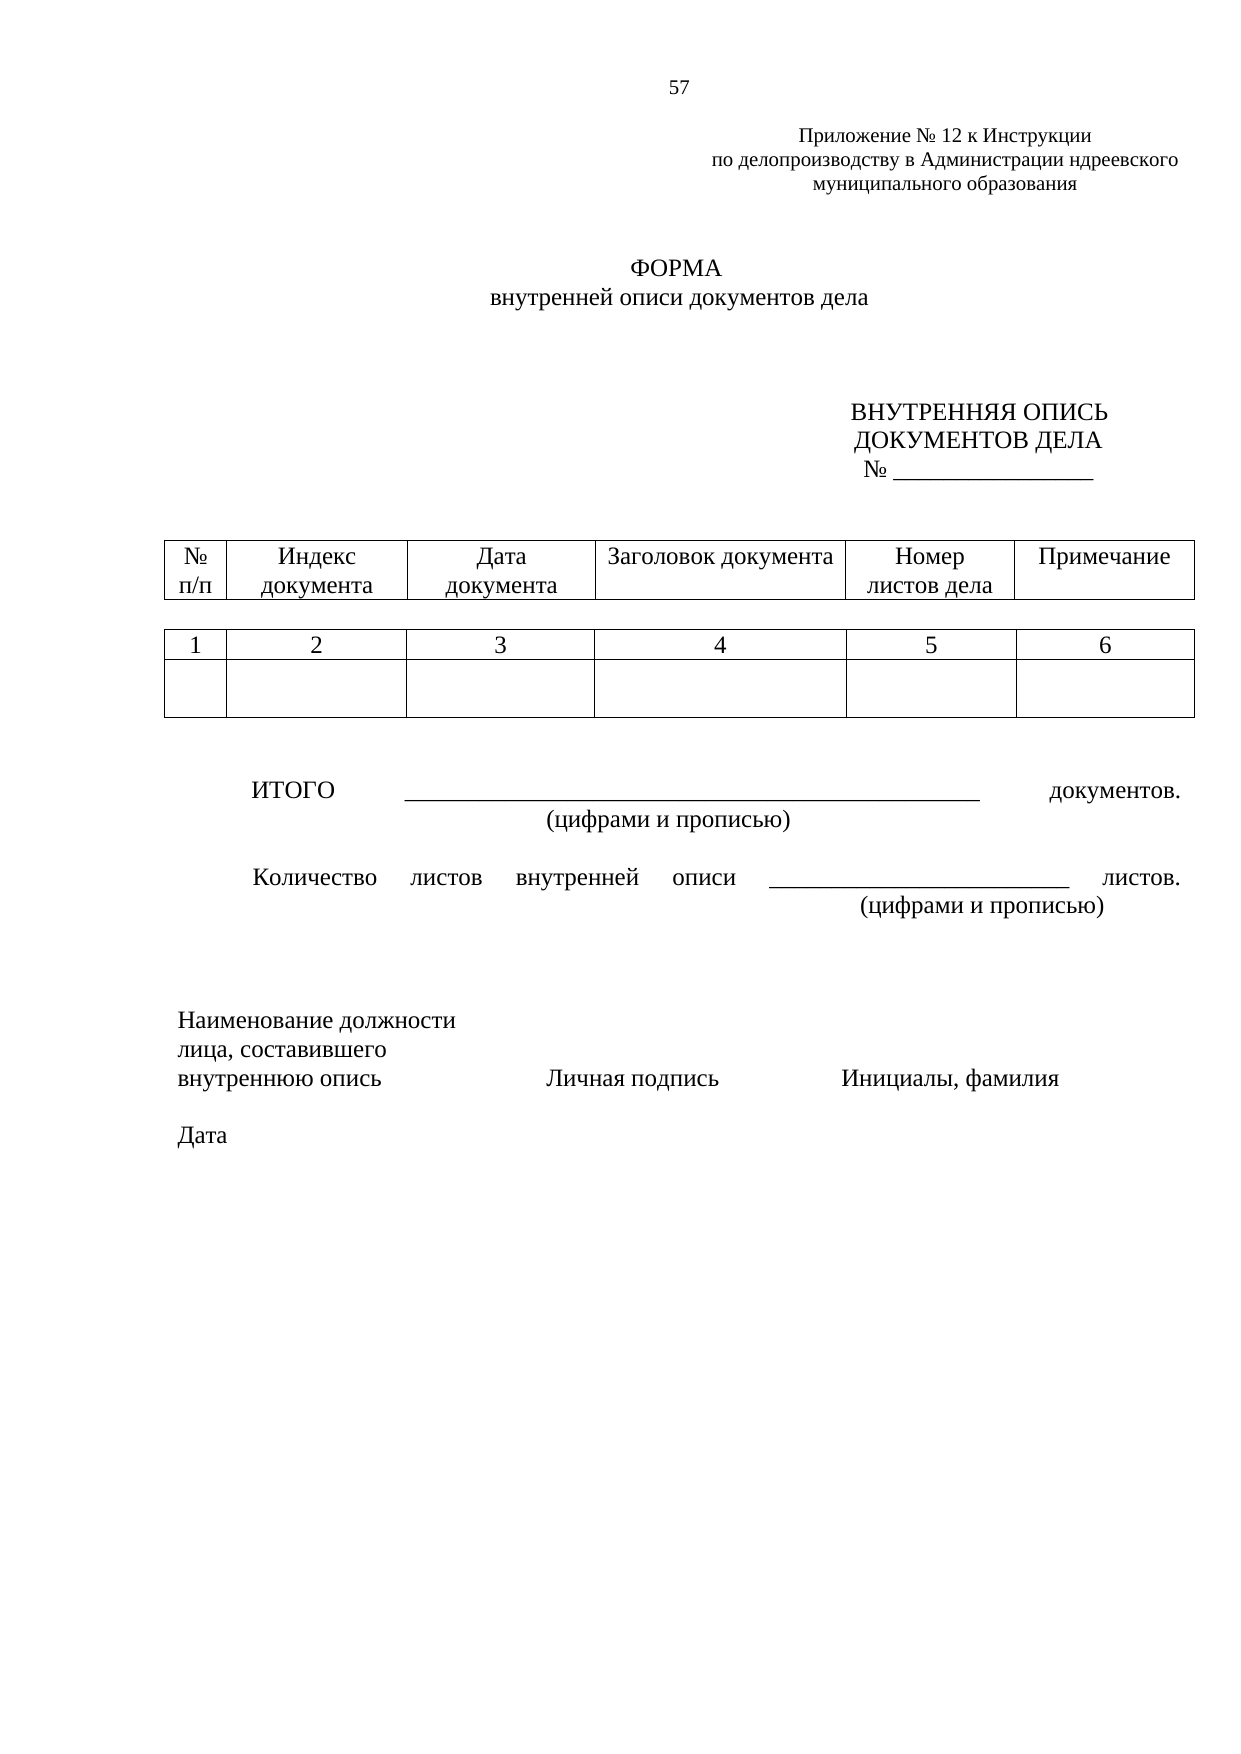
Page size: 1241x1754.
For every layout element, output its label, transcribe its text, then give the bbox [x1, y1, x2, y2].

table_header № п/п [165, 541, 226, 599]
table_cell [847, 660, 1016, 717]
table_header Индекс документа [227, 541, 407, 599]
table_cell [165, 660, 226, 717]
table_header 1 [165, 630, 226, 658]
text Количество листов внутренней описи ________________________ листов. (цифрами и прописью) [251, 862, 1181, 919]
table_header Примечание [1015, 541, 1194, 599]
table_header Заголовок документа [596, 541, 845, 599]
table_header Дата документа [408, 541, 595, 599]
table_cell [407, 660, 594, 717]
table_header 6 [1017, 630, 1194, 658]
table_header 2 [227, 630, 406, 658]
text ВНУТРЕННЯЯ ОПИСЬ ДОКУМЕНТОВ ДЕЛА № ________________ [775, 397, 1181, 483]
text ИТОГО ______________________________________________ документов. (цифрами и прописью) [177, 776, 1181, 833]
table_header Номер листов дела [846, 541, 1014, 599]
table_header 4 [595, 630, 846, 658]
text Дата [177, 1121, 1181, 1149]
text ФОРМА внутренней описи документов дела [177, 253, 1181, 310]
table_cell [595, 660, 846, 717]
table_cell [1017, 660, 1194, 717]
table_header 5 [847, 630, 1016, 658]
table_header 3 [407, 630, 594, 658]
text Приложение № 12 к Инструкции по делопроизводству в Администрации ндреевского муниципального образования [709, 123, 1181, 195]
table_cell [227, 660, 406, 717]
text Наименование должности лица, составившего внутреннюю опись Личная подпись Инициалы, фамилия [177, 1006, 1181, 1092]
